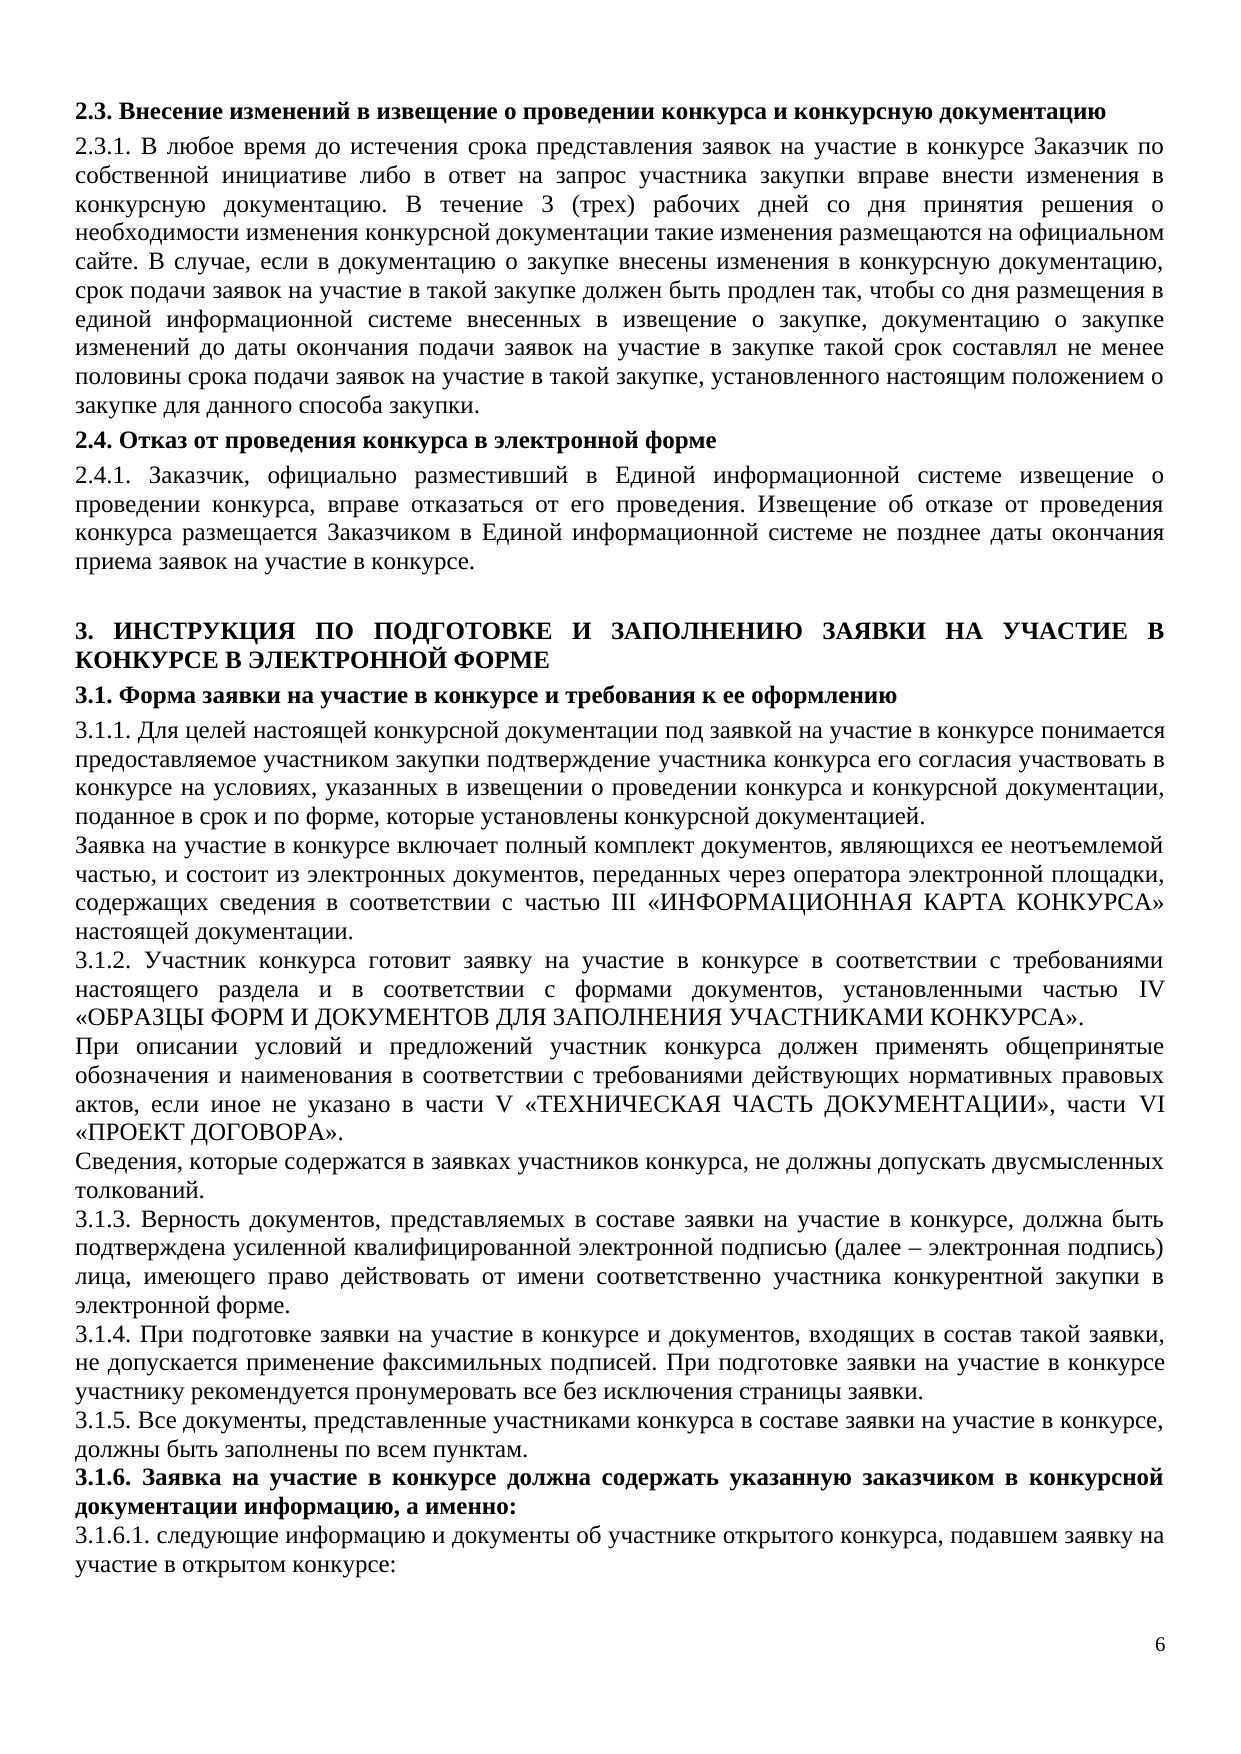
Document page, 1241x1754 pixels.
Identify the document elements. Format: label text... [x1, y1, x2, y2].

text 2.3.1. В любое время до истечения срока представления заявок на участие в конкурсе Заказчик по собственной инициативе либо в ответ на запрос участника закупки вправе внести изменения в конкурсную документацию. В течение 3 (трех) рабочих дней со дня принятия решения о необходимости изменения конкурсной документации такие изменения размещаются на официальном сайте. В случае, если в документацию о закупке внесены изменения в конкурсную документацию, срок подачи заявок на участие в такой закупке должен быть продлен так, чтобы со дня размещения в единой информационной системе внесенных в извещение о закупке, документацию о закупке изменений до даты окончания подачи заявок на участие в закупке такой срок составлял не менее половины срока подачи заявок на участие в такой закупке, установленного настоящим положением о закупке для данного способа закупки. [75, 131, 1165, 419]
text 3.1.1. Для целей настоящей конкурсной документации под заявкой на участие в конкурсе понимается предоставляемое участником закупки подтверждение участника конкурса его согласия участвовать в конкурсе на условиях, указанных в извещении о проведении конкурса и конкурсной документации, поданное в срок и по форме, которые установлены конкурсной документацией. [75, 715, 1165, 830]
text 3.1.2. Участник конкурса готовит заявку на участие в конкурсе в соответствии с требованиями настоящего раздела и в соответствии с формами документов, установленными частью IV «ОБРАЗЦЫ ФОРМ И ДОКУМЕНТОВ ДЛЯ ЗАПОЛНЕНИЯ УЧАСТНИКАМИ КОНКУРСА». [75, 945, 1165, 1031]
text 3.1.6. Заявка на участие в конкурсе должна содержать указанную заказчиком в конкурсной документации информацию, а именно: [75, 1462, 1165, 1520]
text Сведения, которые содержатся в заявках участников конкурса, не должны допускать двусмысленных толкований. [75, 1146, 1165, 1204]
text 3.1. Форма заявки на участие в конкурсе и требования к ее оформлению [75, 680, 1165, 709]
text 3.1.4. При подготовке заявки на участие в конкурсе и документов, входящих в состав такой заявки, не допускается применение факсимильных подписей. При подготовке заявки на участие в конкурсе участнику рекомендуется пронумеровать все без исключения страницы заявки. [75, 1319, 1165, 1405]
text 2.4.1. Заказчик, официально разместивший в Единой информационной системе извещение о проведении конкурса, вправе отказаться от его проведения. Извещение об отказе от проведения конкурса размещается Заказчиком в Единой информационной системе не позднее даты окончания приема заявок на участие в конкурсе. [75, 460, 1165, 575]
text 3.1.6.1. следующие информацию и документы об участнике открытого конкурса, подавшем заявку на участие в открытом конкурсе: [75, 1520, 1165, 1577]
text 3.1.3. Верность документов, представляемых в составе заявки на участие в конкурсе, должна быть подтверждена усиленной квалифицированной электронной подписью (далее – электронная подпись) лица, имеющего право действовать от имени соответственно участника конкурентной закупки в электронной форме. [75, 1204, 1165, 1319]
text 2.3. Внесение изменений в извещение о проведении конкурса и конкурсную документацию [75, 96, 1165, 125]
text 2.4. Отказ от проведения конкурса в электронной форме [75, 425, 1165, 454]
text При описании условий и предложений участник конкурса должен применять общепринятые обозначения и наименования в соответствии с требованиями действующих нормативных правовых актов, если иное не указано в части V «ТЕХНИЧЕСКАЯ ЧАСТЬ ДОКУМЕНТАЦИИ», части VI «ПРОЕКТ ДОГОВОРА». [75, 1031, 1165, 1146]
text 3. ИНСТРУКЦИЯ ПО ПОДГОТОВКЕ И ЗАПОЛНЕНИЮ ЗАЯВКИ НА УЧАСТИЕ В КОНКУРСЕ В ЭЛЕКТРОННОЙ ФОРМЕ [75, 616, 1165, 674]
text Заявка на участие в конкурсе включает полный комплект документов, являющихся ее неотъемлемой частью, и состоит из электронных документов, переданных через оператора электронной площадки, содержащих сведения в соответствии с частью III «ИНФОРМАЦИОННАЯ КАРТА КОНКУРСА» настоящей документации. [75, 830, 1165, 945]
text 3.1.5. Все документы, представленные участниками конкурса в составе заявки на участие в конкурсе, должны быть заполнены по всем пунктам. [75, 1405, 1165, 1462]
